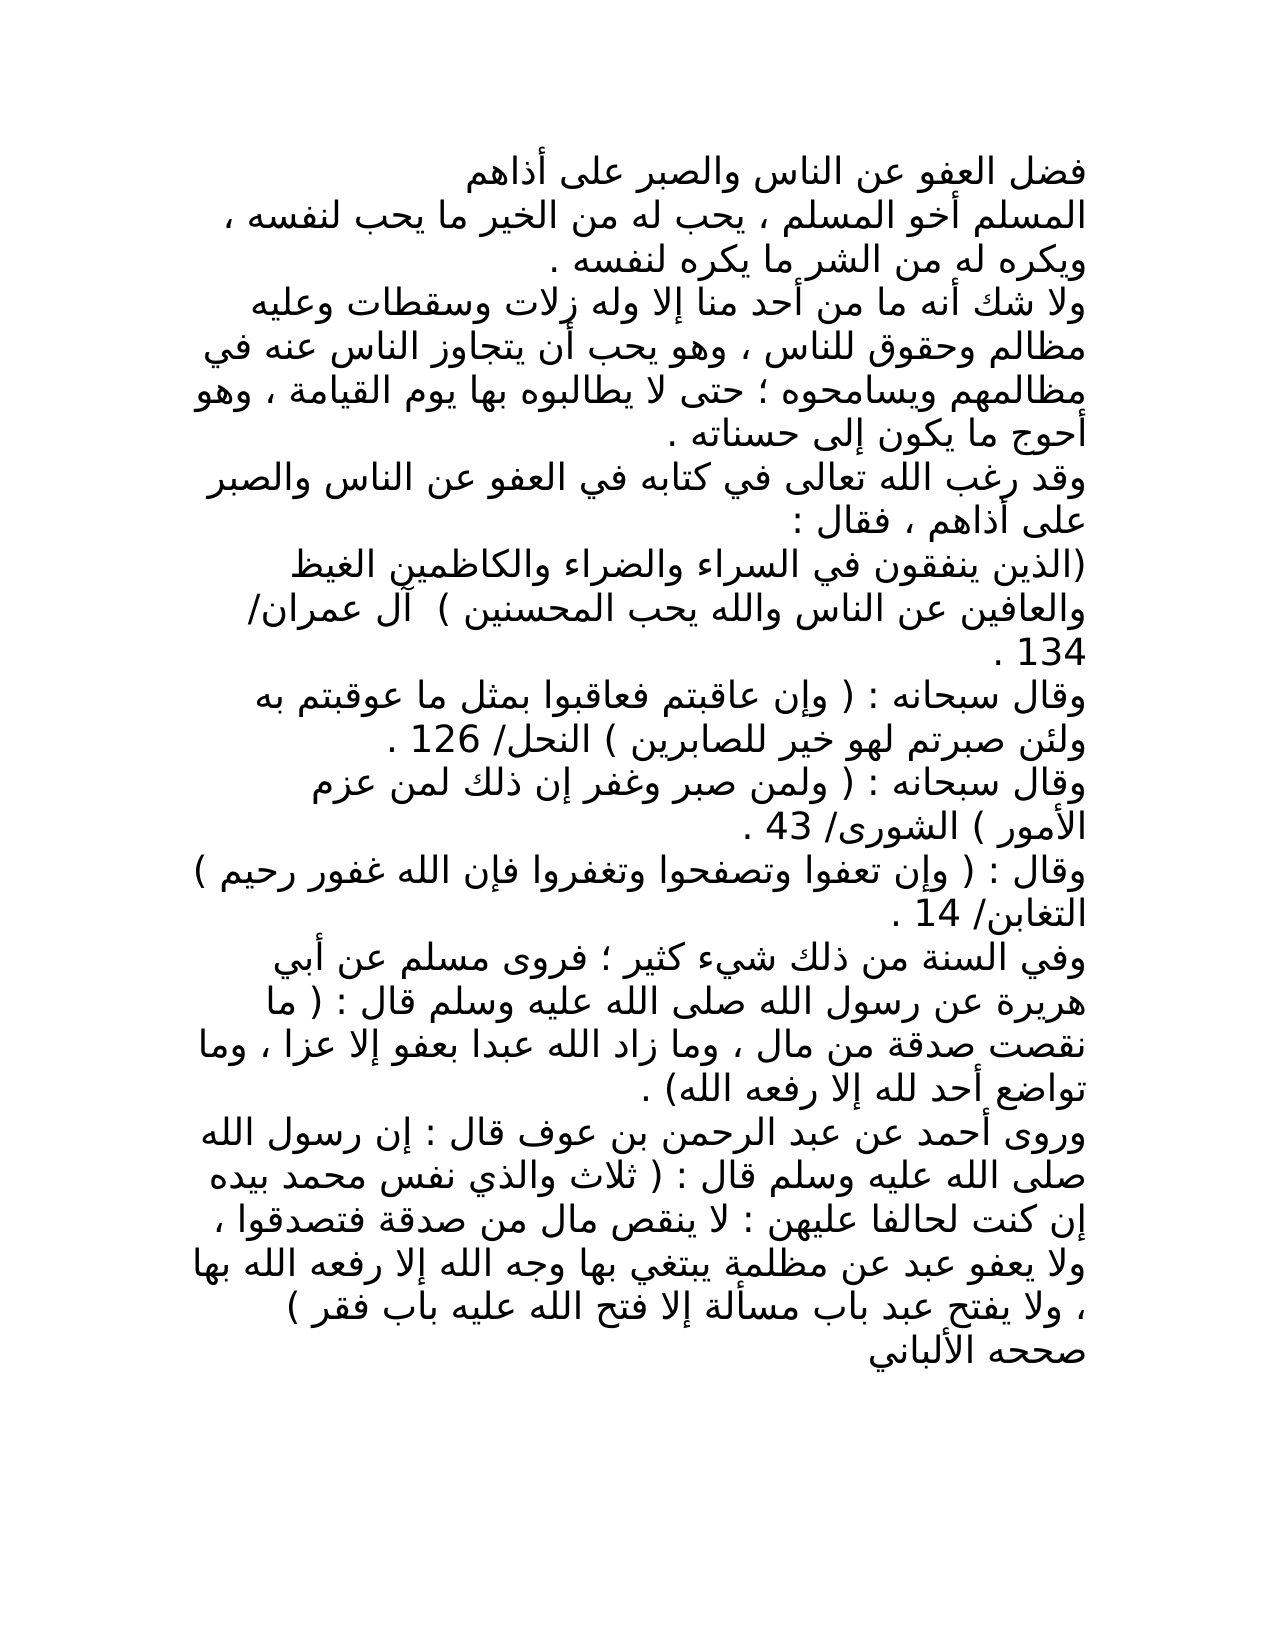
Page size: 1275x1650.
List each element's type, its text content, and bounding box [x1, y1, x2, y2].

text وقال سبحانه : ( ولمن صبر وغفر إن ذلك لمن عزم الأمور ) الشورى/ 43 . [187, 761, 1087, 848]
text وفي السنة من ذلك شيء كثير ؛ فروى مسلم عن أبي هريرة عن رسول الله صلى الله عليه وسلم قال : ( ما نقصت صدقة من مال ، وما زاد الله عبدا بعفو إلا عزا ، وما تواضع أحد لله إلا رفعه الله) . [187, 936, 1087, 1110]
text وقال سبحانه : ( وإن عاقبتم فعاقبوا بمثل ما عوقبتم به ولئن صبرتم لهو خير للصابرين ) النحل/ 126 . [187, 674, 1087, 761]
text ولا شك أنه ما من أحد منا إلا وله زلات وسقطات وعليه مظالم وحقوق للناس ، وهو يحب أن يتجاوز الناس عنه في مظالمهم ويسامحوه ؛ حتى لا يطالبوه بها يوم القيامة ، وهو أحوج ما يكون إلى حسناته . [187, 281, 1087, 456]
text (الذين ينفقون في السراء والضراء والكاظمين الغيظ والعافين عن الناس والله يحب المحسنين ) آل عمران/ 134 . [187, 543, 1087, 674]
text وقال : ( وإن تعفوا وتصفحوا وتغفروا فإن الله غفور رحيم ) التغابن/ 14 . [187, 848, 1087, 936]
text المسلم أخو المسلم ، يحب له من الخير ما يحب لنفسه ، ويكره له من الشر ما يكره لنفسه . [187, 194, 1087, 281]
text فضل العفو عن الناس والصبر على أذاهم [187, 150, 1087, 194]
text وقد رغب الله تعالى في كتابه في العفو عن الناس والصبر على أذاهم ، فقال : [187, 456, 1087, 543]
text وروى أحمد عن عبد الرحمن بن عوف قال : إن رسول الله صلى الله عليه وسلم قال : ( ثلاث والذي نفس محمد بيده إن كنت لحالفا عليهن : لا ينقص مال من صدقة فتصدقوا ، ولا يعفو عبد عن مظلمة يبتغي بها وجه الله إلا رفعه الله بها ، ولا يفتح عبد باب مسألة إلا فتح الله عليه باب فقر ) صححه الألباني [187, 1110, 1087, 1372]
